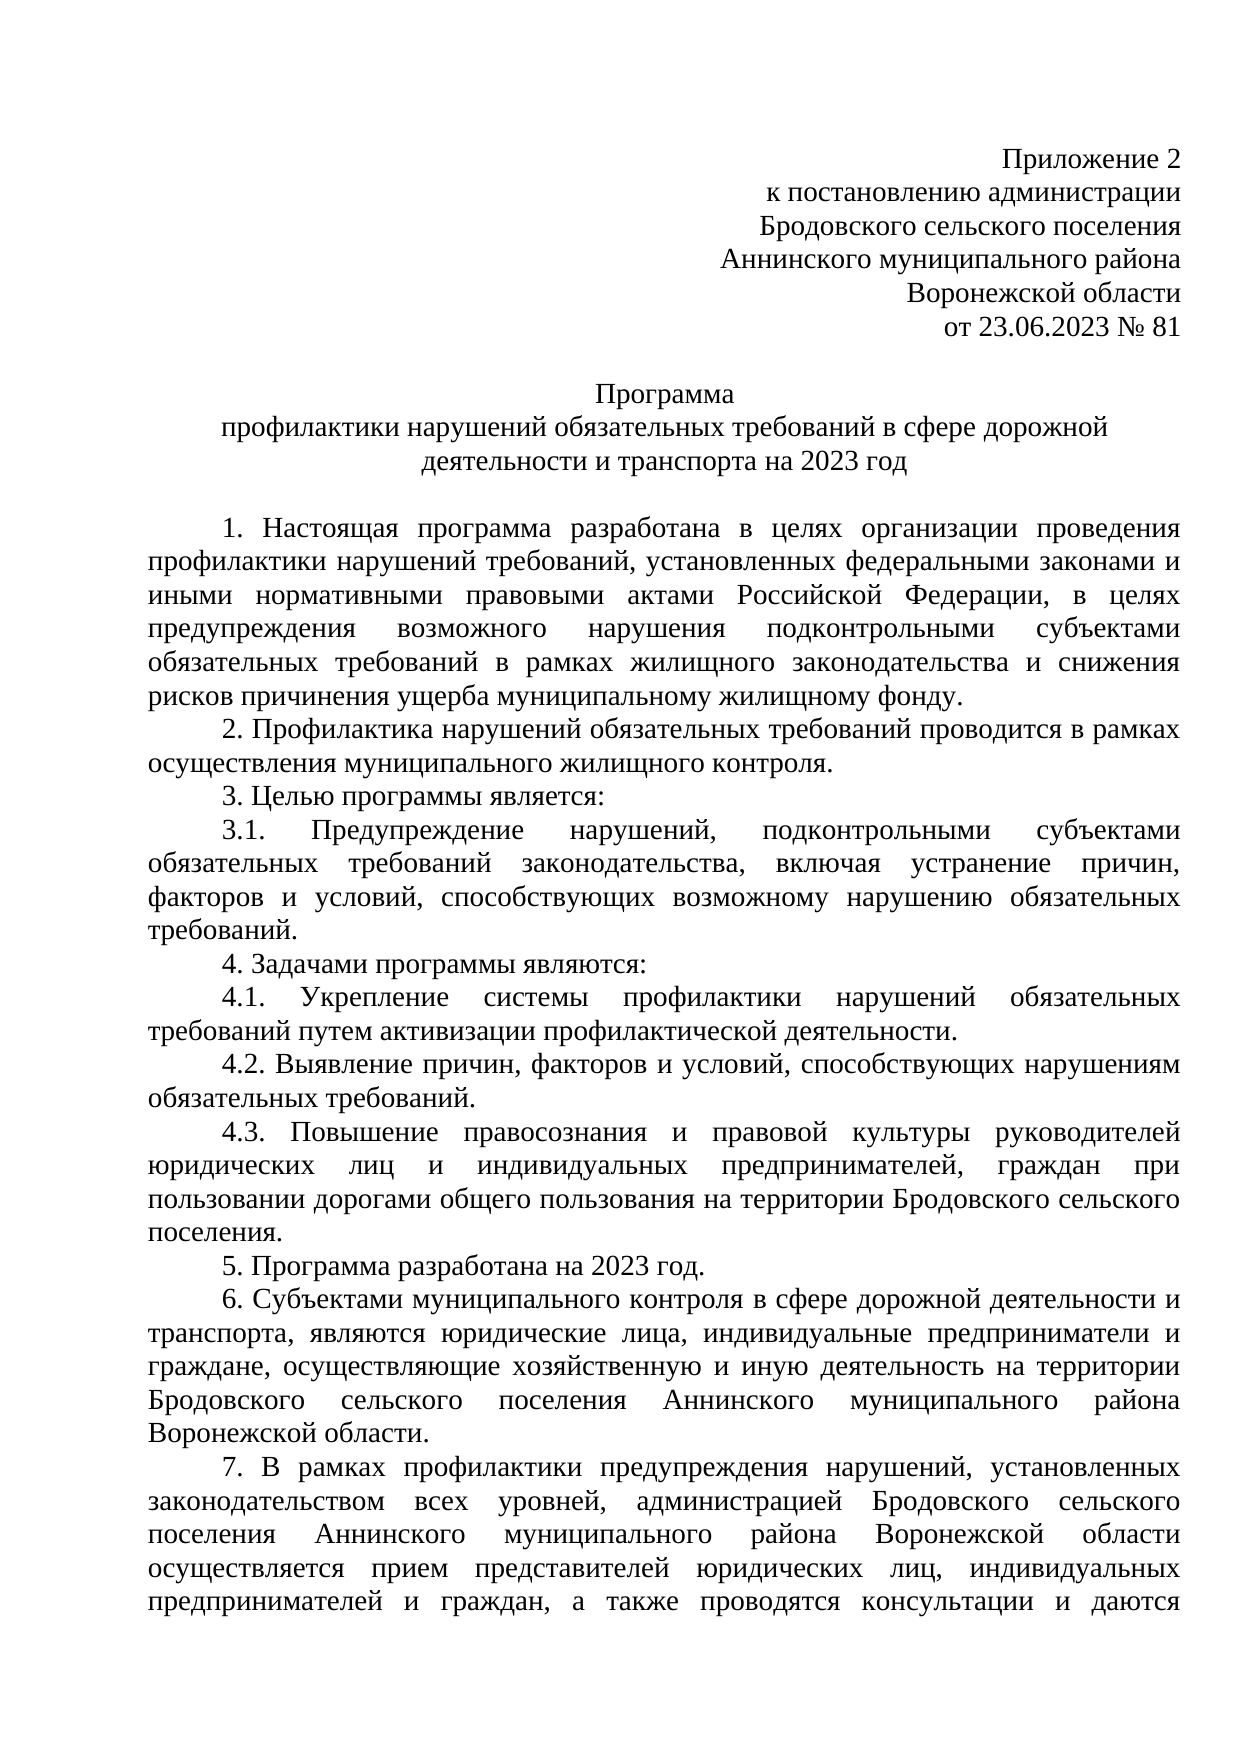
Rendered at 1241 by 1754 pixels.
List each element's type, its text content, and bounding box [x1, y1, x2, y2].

text от 23.06.2023 № 81 [620, 309, 1181, 342]
text 2. Профилактика нарушений обязательных требований проводится в рамках осуществления муниципального жилищного контроля. [148, 711, 1181, 778]
text 5. Программа разработана на 2023 год. [148, 1248, 1181, 1281]
text 3.1. Предупреждение нарушений, подконтрольными субъектами обязательных требований законодательства, включая устранение причин, факторов и условий, способствующих возможному нарушению обязательных требований. [148, 812, 1181, 946]
text профилактики нарушений обязательных требований в сфере дорожной деятельности и транспорта на 2023 год [148, 409, 1181, 476]
text Программа [148, 376, 1181, 409]
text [148, 1449, 1181, 1617]
text 6. Субъектами муниципального контроля в сфере дорожной деятельности и транспорта, являются юридические лица, индивидуальные предприниматели и граждане, осуществляющие хозяйственную и иную деятельность на территории Бродовского сельского поселения Аннинского муниципального района Воронежской области. [148, 1281, 1181, 1449]
text 4.2. Выявление причин, факторов и условий, способствующих нарушениям обязательных требований. [148, 1047, 1181, 1114]
text 1. Настоящая программа разработана в целях организации проведения профилактики нарушений требований, установленных федеральными законами и иными нормативными правовыми актами Российской Федерации, в целях предупреждения возможного нарушения подконтрольными субъектами обязательных требований в рамках жилищного законодательства и снижения рисков причинения ущерба муниципальному жилищному фонду. [148, 510, 1181, 711]
text 4. Задачами программы являются: [148, 946, 1181, 979]
text к постановлению администрации Бродовского сельского поселения Аннинского муниципального района Воронежской области [620, 174, 1181, 309]
text Приложение 2 [620, 141, 1181, 174]
text 4.3. Повышение правосознания и правовой культуры руководителей юридических лиц и индивидуальных предпринимателей, граждан при пользовании дорогами общего пользования на территории Бродовского сельского поселения. [148, 1114, 1181, 1248]
text 4.1. Укрепление системы профилактики нарушений обязательных требований путем активизации профилактической деятельности. [148, 979, 1181, 1047]
text 3. Целью программы является: [148, 778, 1181, 812]
